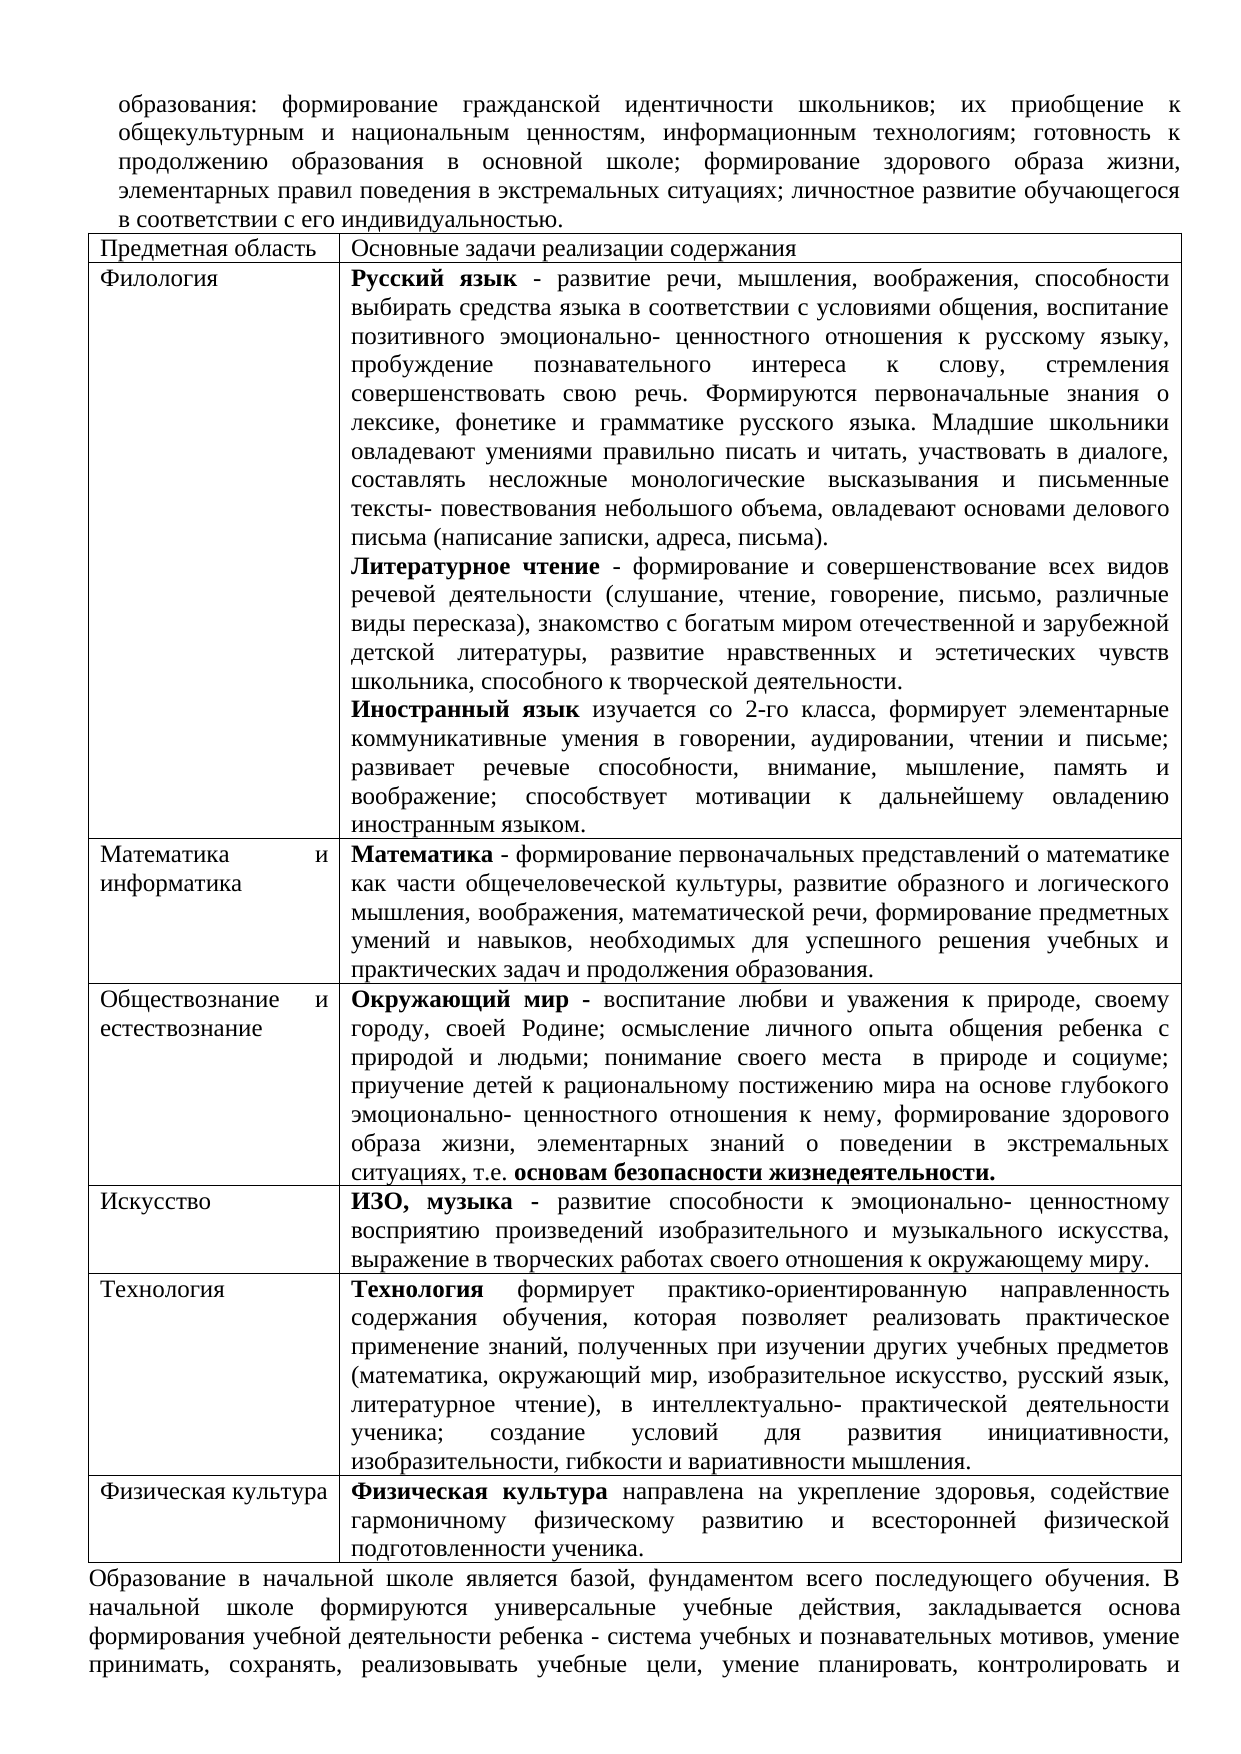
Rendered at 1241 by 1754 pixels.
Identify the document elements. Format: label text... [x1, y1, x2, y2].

table_cell Технология [89, 1274, 339, 1475]
table_cell Искусство [89, 1186, 339, 1273]
table_cell Физическая культура направлена на укрепление здоровья, содействие гармоничному физическому развитию и всесторонней физической подготовленности ученика. [340, 1476, 1181, 1562]
table_cell Филология [89, 263, 339, 838]
table_cell Русский язык - развитие речи, мышления, воображения, способности выбирать средства языка в соответствии с условиями общения, воспитание позитивного эмоционально- ценностного отношения к русскому языку, пробуждение познавательного интереса к слову, стремления совершенствовать свою речь. Формируются первоначальные знания о лексике, фонетике и грамматике русского языка. Младшие школьники овладевают умениями правильно писать и читать, участвовать в диалоге, составлять несложные монологические высказывания и письменные тексты- повествования небольшого объема, овладевают основами делового письма (написание записки, адреса, письма). Литературное чтение - формирование и совершенствование всех видов речевой деятельности (слушание, чтение, говорение, письмо, различные виды пересказа), знакомство с богатым миром отечественной и зарубежной детской литературы, развитие нравственных и эстетических чувств школьника, способного к творческой деятельности. Иностранный язык изучается со 2-го класса, формирует элементарные коммуникативные умения в говорении, аудировании, чтении и письме; развивает речевые способности, внимание, мышление, память и воображение; способствует мотивации к дальнейшему овладению иностранным языком. [340, 263, 1181, 838]
table_cell Физическая культура [89, 1476, 339, 1562]
table_cell Окружающий мир - воспитание любви и уважения к природе, своему городу, своей Родине; осмысление личного опыта общения ребенка с природой и людьми; понимание своего места в природе и социуме; приучение детей к рациональному постижению мира на основе глубокого эмоционально- ценностного отношения к нему, формирование здорового образа жизни, элементарных знаний о поведении в экстремальных ситуациях, т.е. основам безопасности жизнедеятельности. [340, 984, 1181, 1185]
table_cell Обществознание и естествознание [89, 984, 339, 1185]
table_cell Математика и информатика [89, 839, 339, 983]
table_header Основные задачи реализации содержания [340, 234, 1181, 262]
table_header Предметная область [89, 234, 339, 262]
table_cell ИЗО, музыка - развитие способности к эмоционально- ценностному восприятию произведений изобразительного и музыкального искусства, выражение в творческих работах своего отношения к окружающему миру. [340, 1186, 1181, 1273]
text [118, 89, 1181, 232]
table_cell Математика - формирование первоначальных представлений о математике как части общечеловеческой культуры, развитие образного и логического мышления, воображения, математической речи, формирование предметных умений и навыков, необходимых для успешного решения учебных и практических задач и продолжения образования. [340, 839, 1181, 983]
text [88, 1563, 1181, 1678]
table_cell Технология формирует практико-ориентированную направленность содержания обучения, которая позволяет реализовать практическое применение знаний, полученных при изучении других учебных предметов (математика, окружающий мир, изобразительное искусство, русский язык, литературное чтение), в интеллектуально- практической деятельности ученика; создание условий для развития инициативности, изобразительности, гибкости и вариативности мышления. [340, 1274, 1181, 1475]
